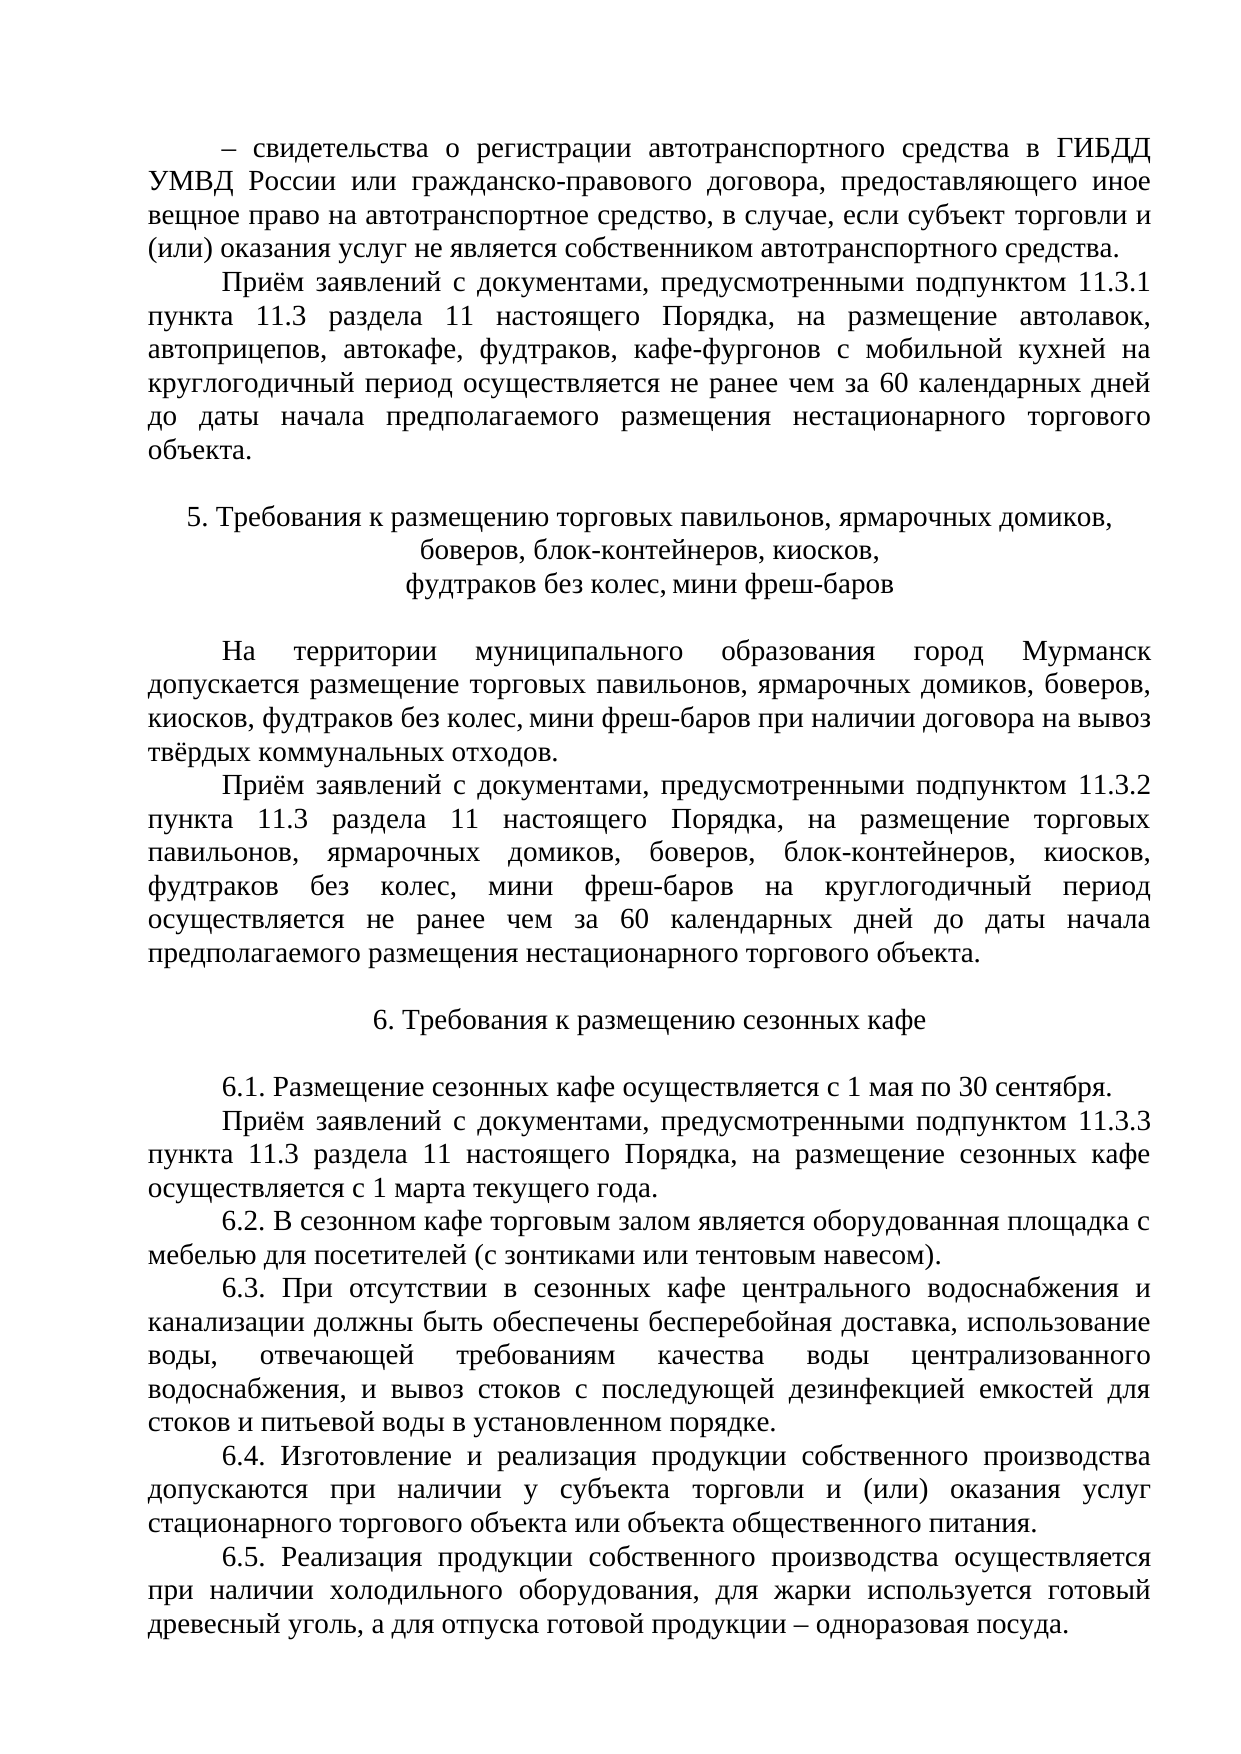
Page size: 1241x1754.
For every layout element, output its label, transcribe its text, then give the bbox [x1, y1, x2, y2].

text 6. Требования к размещению сезонных кафе [148, 1002, 1152, 1036]
text На территории муниципального образования город Мурманск допускается размещение торговых павильонов, ярмарочных домиков, боверов, киосков, фудтраков без колес, мини фреш-баров при наличии договора на вывоз твёрдых коммунальных отходов. [148, 633, 1152, 767]
text 6.5. Реализация продукции собственного производства осуществляется при наличии холодильного оборудования, для жарки используется готовый древесный уголь, а для отпуска готовой продукции – одноразовая посуда. [148, 1539, 1152, 1639]
text 5. Требования к размещению торговых павильонов, ярмарочных домиков, боверов, блок-контейнеров, киосков, [148, 499, 1152, 566]
text фудтраков без колес, мини фреш-баров [148, 566, 1152, 599]
text 6.1. Размещение сезонных кафе осуществляется с 1 мая по 30 сентября. [148, 1069, 1152, 1103]
text Приём заявлений с документами, предусмотренными подпунктом 11.3.2 пункта 11.3 раздела 11 настоящего Порядка, на размещение торговых павильонов, ярмарочных домиков, боверов, блок-контейнеров, киосков, фудтраков без колес, мини фреш-баров на круглогодичный период осуществляется не ранее чем за 60 календарных дней до даты начала предполагаемого размещения нестационарного торгового объекта. [148, 767, 1152, 968]
text – свидетельства о регистрации автотранспортного средства в ГИБДД УМВД России или гражданско-правового договора, предоставляющего иное вещное право на автотранспортное средство, в случае, если субъект торговли и (или) оказания услуг не является собственником автотранспортного средства. [148, 130, 1152, 264]
text 6.2. В сезонном кафе торговым залом является оборудованная площадка с мебелью для посетителей (с зонтиками или тентовым навесом). [148, 1203, 1152, 1270]
text 6.4. Изготовление и реализация продукции собственного производства допускаются при наличии у субъекта торговли и (или) оказания услуг стационарного торгового объекта или объекта общественного питания. [148, 1438, 1152, 1539]
text Приём заявлений с документами, предусмотренными подпунктом 11.3.3 пункта 11.3 раздела 11 настоящего Порядка, на размещение сезонных кафе осуществляется с 1 марта текущего года. [148, 1103, 1152, 1203]
text 6.3. При отсутствии в сезонных кафе центрального водоснабжения и канализации должны быть обеспечены бесперебойная доставка, использование воды, отвечающей требованиям качества воды централизованного водоснабжения, и вывоз стоков с последующей дезинфекцией емкостей для стоков и питьевой воды в установленном порядке. [148, 1270, 1152, 1438]
text Приём заявлений с документами, предусмотренными подпунктом 11.3.1 пункта 11.3 раздела 11 настоящего Порядка, на размещение автолавок, автоприцепов, автокафе, фудтраков, кафе-фургонов с мобильной кухней на круглогодичный период осуществляется не ранее чем за 60 календарных дней до даты начала предполагаемого размещения нестационарного торгового объекта. [148, 264, 1152, 465]
